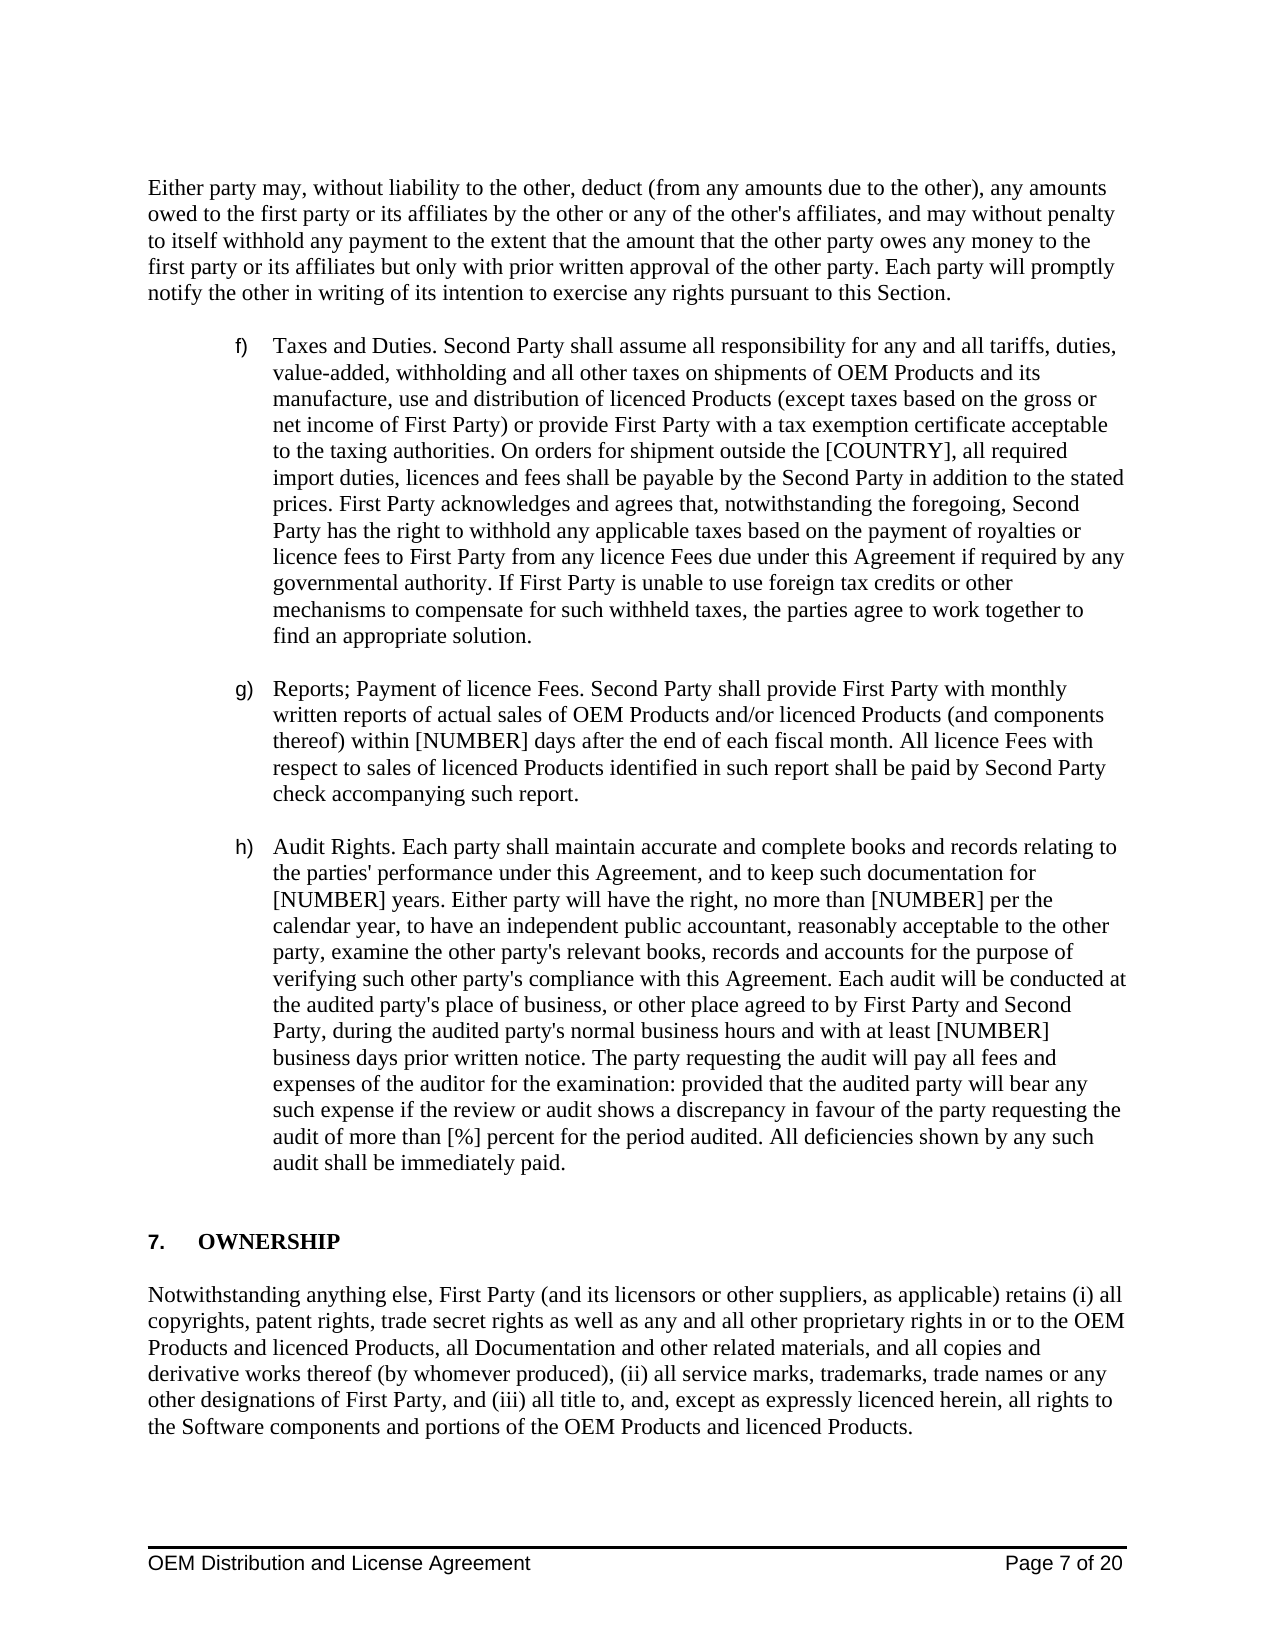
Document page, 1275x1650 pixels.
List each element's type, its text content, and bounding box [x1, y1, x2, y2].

list Taxes and Duties. Second Party shall assume all responsibility for any and all tariffs, duties, value-added, withholding and all other taxes on shipments of OEM Products and its manufacture, use and distribution of licenced Products (except taxes based on the gross or net income of First Party) or provide First Party with a tax exemption certificate acceptable to the taxing authorities. On orders for shipment outside the [COUNTRY], all required import duties, licences and fees shall be payable by the Second Party in addition to the stated prices. First Party acknowledges and agrees that, notwithstanding the foregoing, Second Party has the right to withhold any applicable taxes based on the payment of royalties or licence fees to First Party from any licence Fees due under this Agreement if required by any governmental authority. If First Party is unable to use foreign tax credits or other mechanisms to compensate for such withheld taxes, the parties agree to work together to find an appropriate solution. [235, 332, 1127, 648]
text Either party may, without liability to the other, deduct (from any amounts due to the other), any amounts owed to the first party or its affiliates by the other or any of the other's affiliates, and may without penalty to itself withhold any payment to the extent that the amount that the other party owes any money to the first party or its affiliates but only with prior written approval of the other party. Each party will promptly notify the other in writing of its intention to exercise any rights pursuant to this Section. [148, 174, 1127, 306]
list Reports; Payment of licence Fees. Second Party shall provide First Party with monthly written reports of actual sales of OEM Products and/or licenced Products (and components thereof) within [NUMBER] days after the end of each fiscal month. All licence Fees with respect to sales of licenced Products identified in such report shall be paid by Second Party check accompanying such report. [235, 675, 1127, 807]
list Audit Rights. Each party shall maintain accurate and complete books and records relating to the parties' performance under this Agreement, and to keep such documentation for [NUMBER] years. Either party will have the right, no more than [NUMBER] per the calendar year, to have an independent public accountant, reasonably acceptable to the other party, examine the other party's relevant books, records and accounts for the purpose of verifying such other party's compliance with this Agreement. Each audit will be conducted at the audited party's place of business, or other place agreed to by First Party and Second Party, during the audited party's normal business hours and with at least [NUMBER] business days prior written notice. The party requesting the audit will pay all fees and expenses of the auditor for the examination: provided that the audited party will bear any such expense if the review or audit shows a discrepancy in favour of the party requesting the audit of more than [%] percent for the period audited. All deficiencies shown by any such audit shall be immediately paid. [235, 833, 1127, 1176]
text Notwithstanding anything else, First Party (and its licensors or other suppliers, as applicable) retains (i) all copyrights, patent rights, trade secret rights as well as any and all other proprietary rights in or to the OEM [148, 1281, 1127, 1334]
list OWNERSHIP [148, 1228, 1127, 1254]
text Products and licenced Products, all Documentation and other related materials, and all copies and derivative works thereof (by whomever produced), (ii) all service marks, trademarks, trade names or any other designations of First Party, and (iii) all title to, and, except as expressly licenced herein, all rights to the Software components and portions of the OEM Products and licenced Products. [148, 1334, 1127, 1439]
